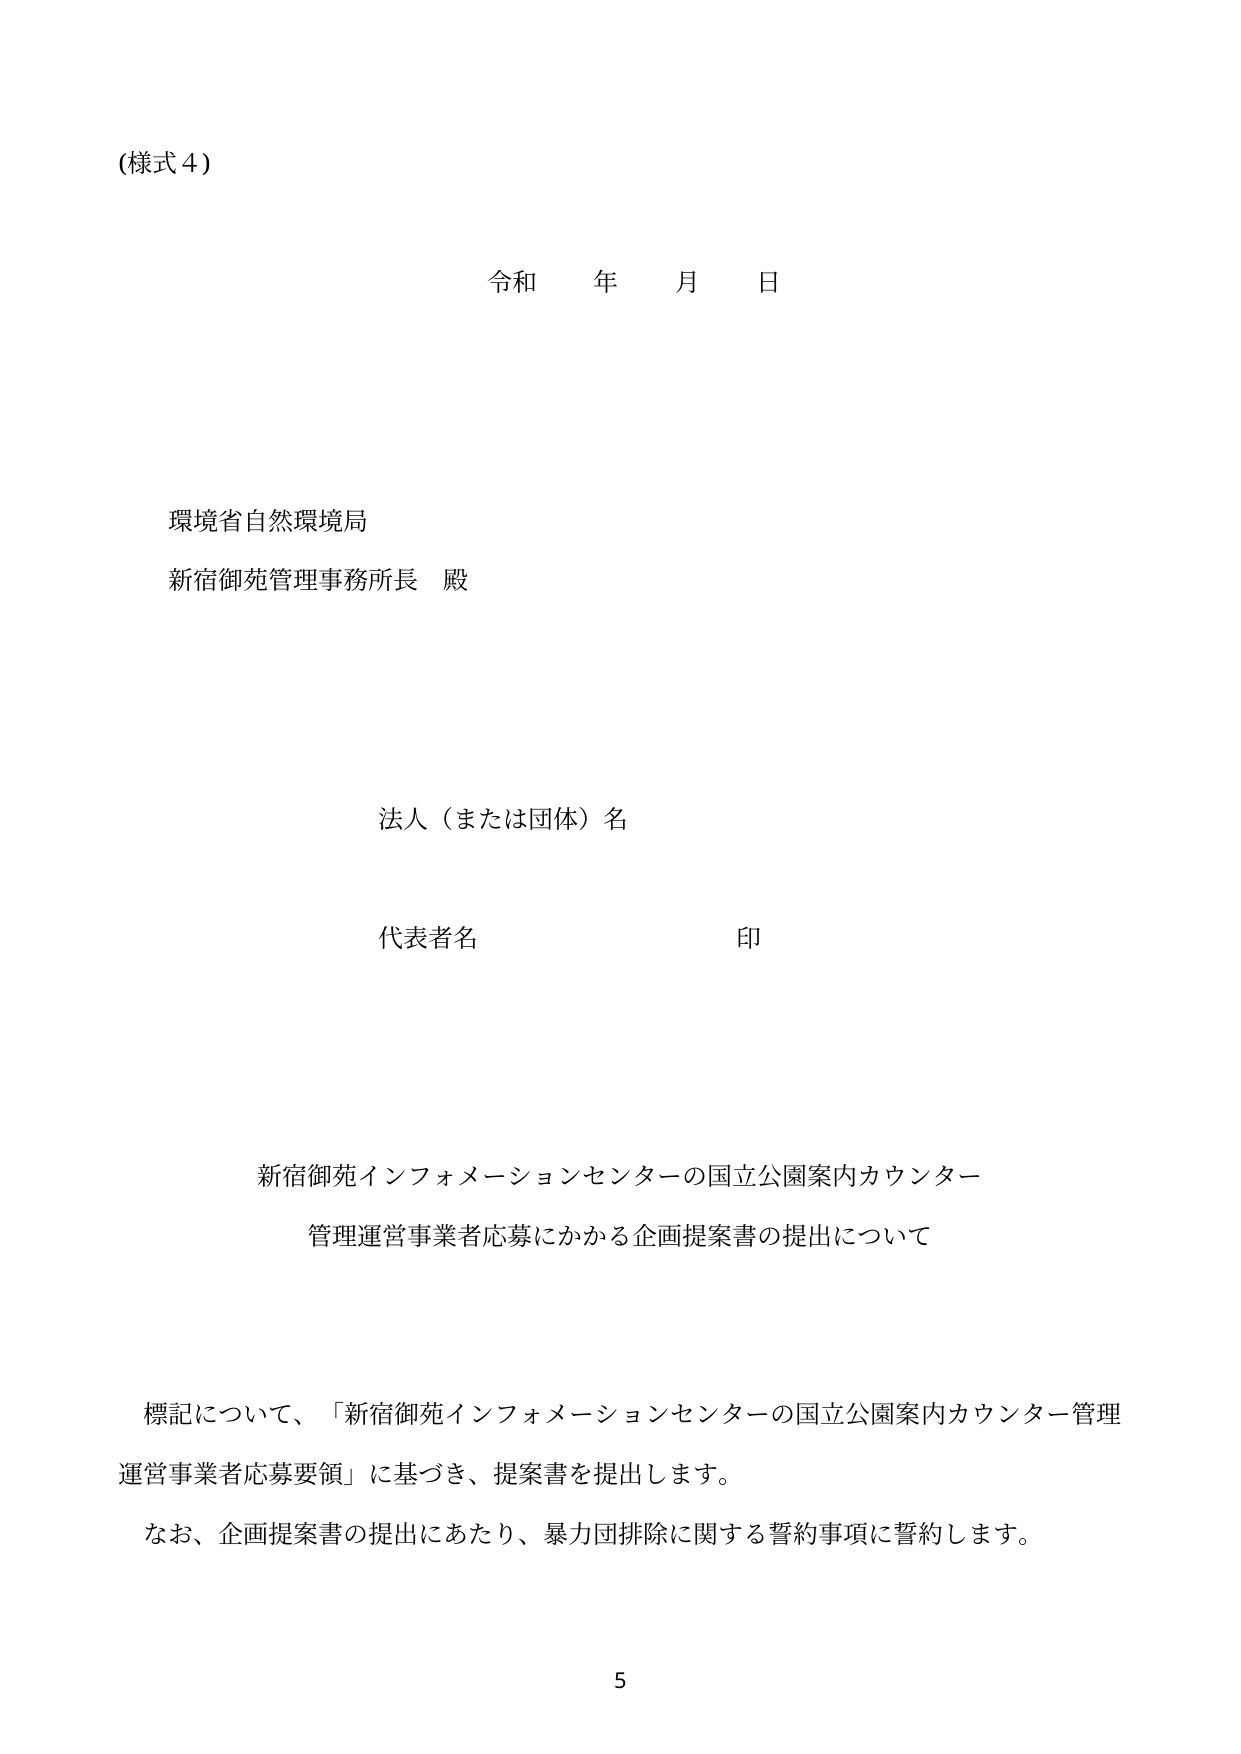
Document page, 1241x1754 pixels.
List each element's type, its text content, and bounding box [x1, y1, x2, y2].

text 管理運営事業者応募にかかる企画提案書の提出について [118, 1205, 1122, 1264]
text (様式４) [118, 132, 1122, 192]
text 代表者名 印 [118, 907, 1122, 966]
text 新宿御苑インフォメーションセンターの国立公園案内カウンター [118, 1145, 1122, 1205]
text 新宿御苑管理事務所長 殿 [118, 549, 1122, 609]
text 法人（または団体）名 [118, 788, 1122, 847]
text 令和 年 月 日 [118, 251, 1122, 311]
text 標記について、「新宿御苑インフォメーションセンターの国立公園案内カウンター管理運営事業者応募要領」に基づき、提案書を提出します。 [118, 1383, 1122, 1503]
text 環境省自然環境局 [118, 490, 1122, 549]
text なお、企画提案書の提出にあたり、暴力団排除に関する誓約事項に誓約します。 [118, 1503, 1122, 1562]
